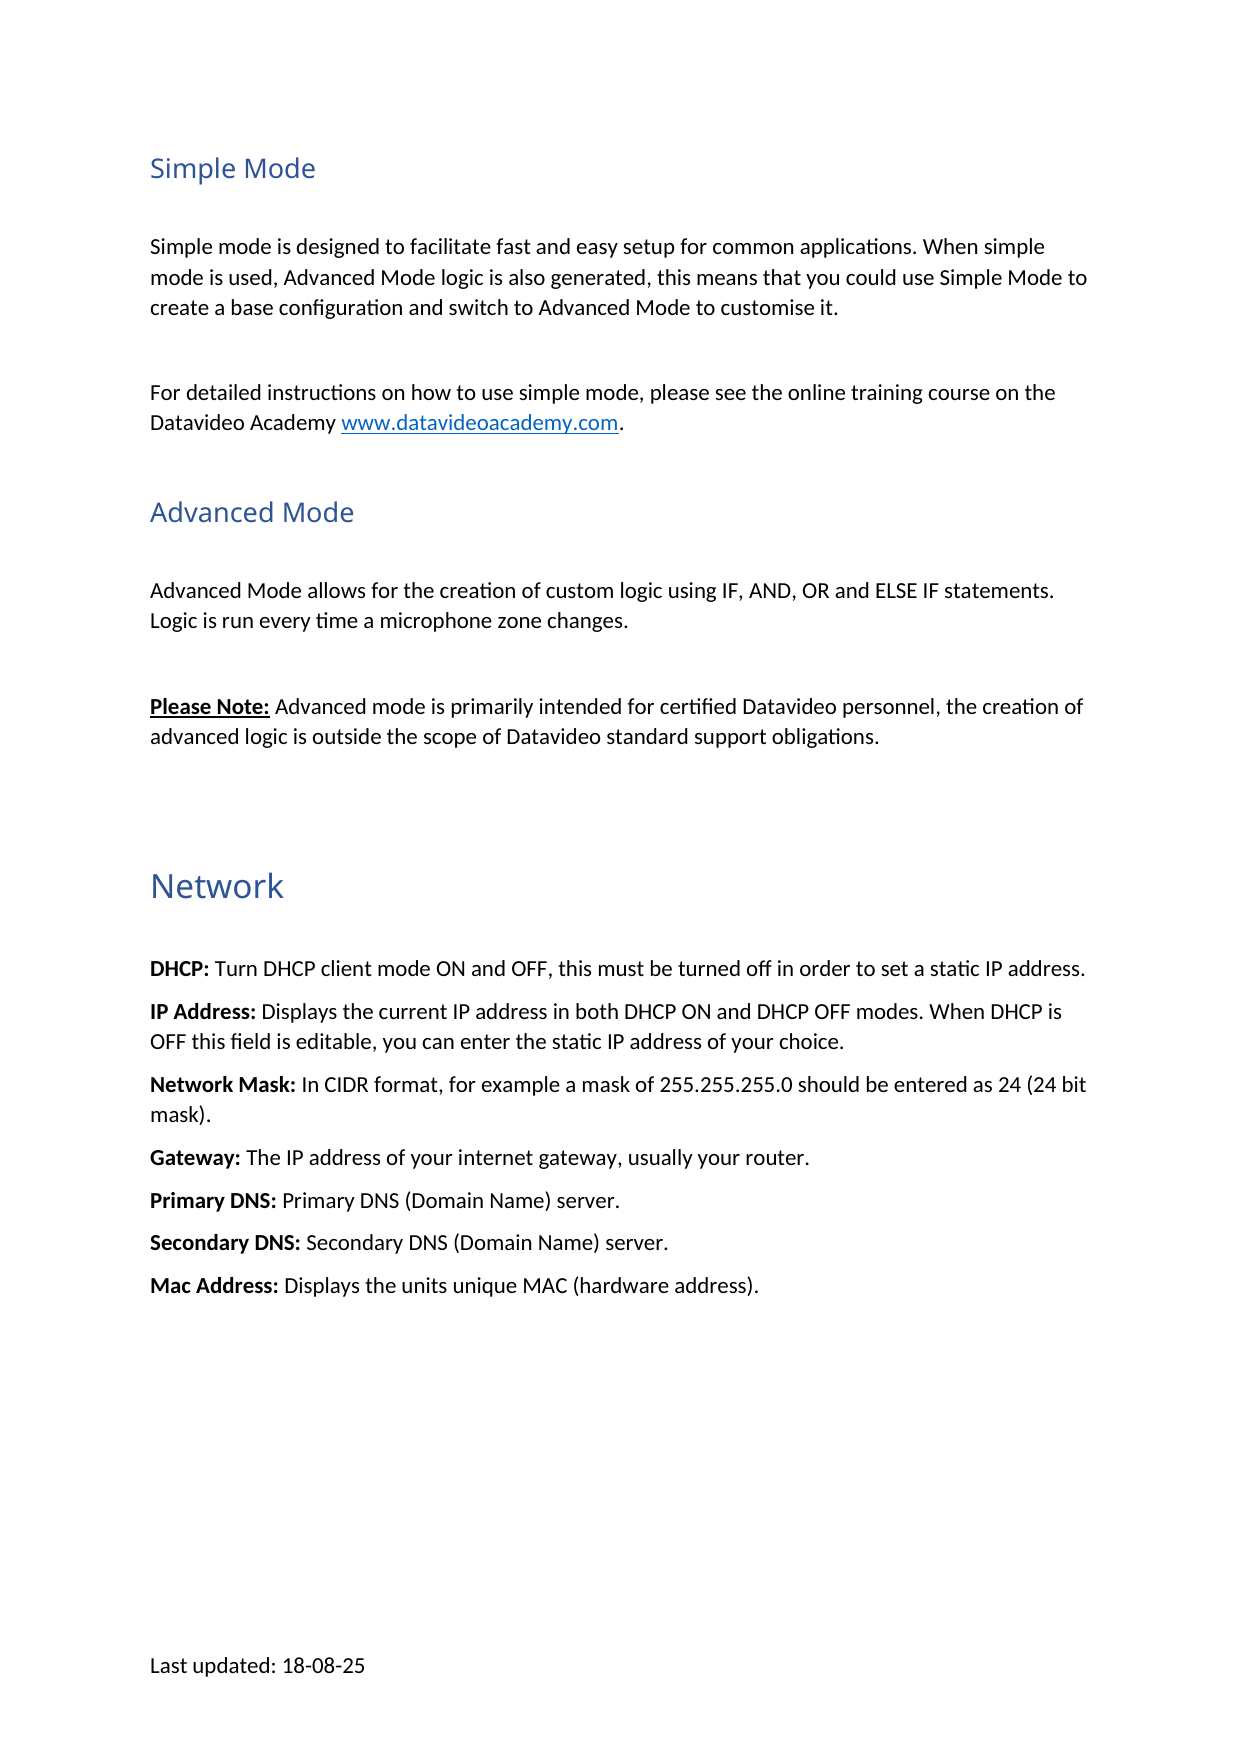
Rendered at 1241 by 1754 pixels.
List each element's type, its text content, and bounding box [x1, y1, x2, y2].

subtitle Simple Mode [150, 150, 1090, 187]
text Simple mode is designed to facilitate fast and easy setup for common applications. When simple mode is used, Advanced Mode logic is also generated, this means that you could use Simple Mode to create a base configuration and switch to Advanced Mode to customise it. [150, 232, 1090, 321]
text Please Note: Advanced mode is primarily intended for certified Datavideo personnel, the creation of advanced logic is outside the scope of Datavideo standard support obligations. [150, 692, 1090, 750]
text Secondary DNS: Secondary DNS (Domain Name) server. [150, 1228, 1090, 1257]
text Primary DNS: Primary DNS (Domain Name) server. [150, 1186, 1090, 1214]
text Gateway: The IP address of your internet gateway, usually your router. [150, 1143, 1090, 1171]
text For detailed instructions on how to use simple mode, please see the online training course on the Datavideo Academy www.datavideoacademy.com. [150, 378, 1090, 437]
text IP Address: Displays the current IP address in both DHCP ON and DHCP OFF modes. When DHCP is OFF this field is editable, you can enter the static IP address of your choice. [150, 997, 1090, 1056]
text Mac Address: Displays the units unique MAC (hardware address). [150, 1271, 1090, 1299]
text DHCP: Turn DHCP client mode ON and OFF, this must be turned off in order to set a static IP address. [150, 954, 1090, 983]
subtitle Network [150, 863, 1090, 908]
subtitle Advanced Mode [150, 494, 1090, 531]
text Network Mask: In CIDR format, for example a mask of 255.255.255.0 should be entered as 24 (24 bit mask). [150, 1070, 1090, 1128]
text Advanced Mode allows for the creation of custom logic using IF, AND, OR and ELSE IF statements. Logic is run every time a microphone zone changes. [150, 576, 1090, 635]
